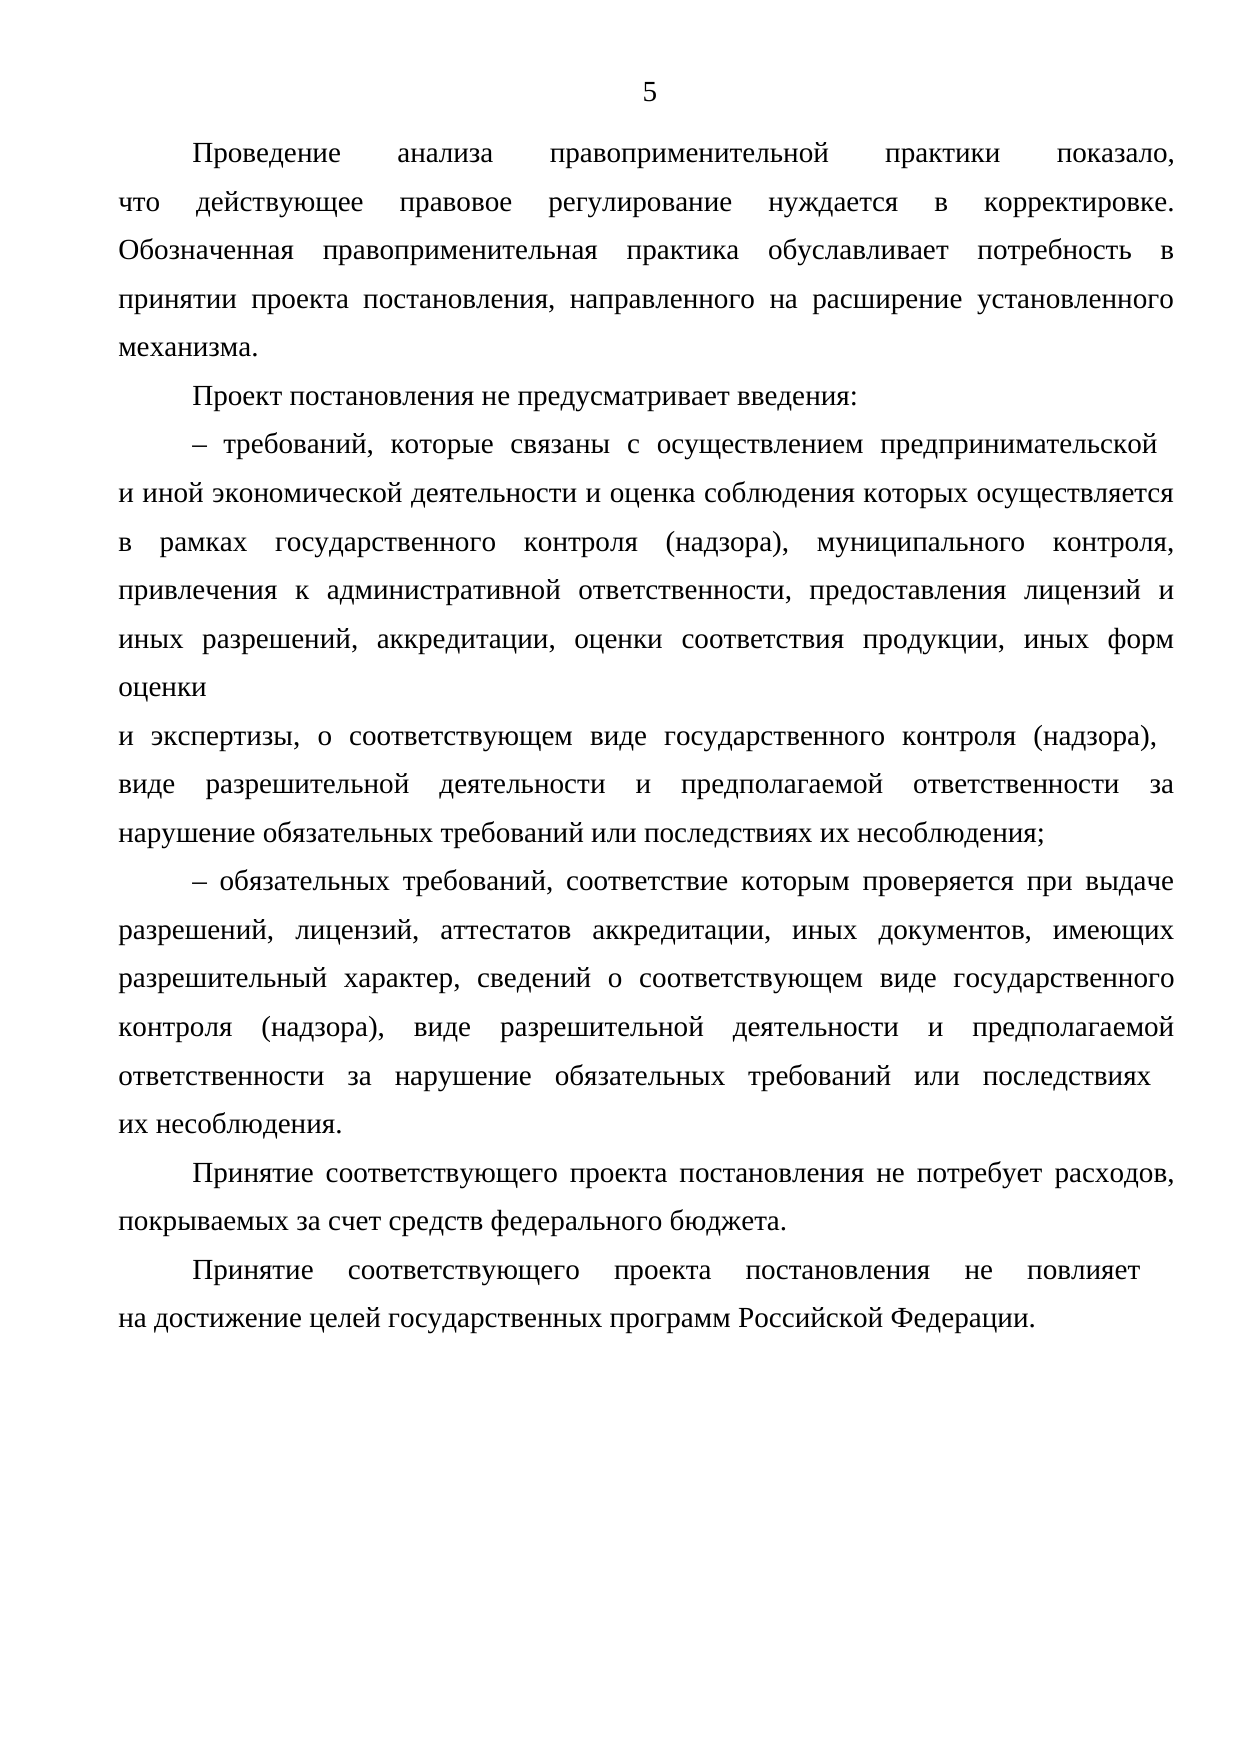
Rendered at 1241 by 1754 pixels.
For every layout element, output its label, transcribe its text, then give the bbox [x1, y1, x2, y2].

text Проект постановления не предусматривает введения: [118, 378, 1175, 412]
text Принятие соответствующего проекта постановления не потребует расходов, покрываемых за счет средств федерального бюджета. [118, 1155, 1175, 1237]
text – обязательных требований, соответствие которым проверяется при выдаче разрешений, лицензий, аттестатов аккредитации, иных документов, имеющих разрешительный характер, сведений о соответствующем виде государственного контроля (надзора), виде разрешительной деятельности и предполагаемой ответственности за нарушение обязательных требований или последствиях их несоблюдения. [118, 863, 1175, 1140]
text – требований, которые связаны с осуществлением предпринимательской и иной экономической деятельности и оценка соблюдения которых осуществляется в рамках государственного контроля (надзора), муниципального контроля, привлечения к административной ответственности, предоставления лицензий и иных разрешений, аккредитации, оценки соответствия продукции, иных форм оценки и экспертизы, о соответствующем виде государственного контроля (надзора), виде разрешительной деятельности и предполагаемой ответственности за нарушение обязательных требований или последствиях их несоблюдения; [118, 427, 1175, 848]
text Проведение анализа правоприменительной практики показало, что действующее правовое регулирование нуждается в корректировке. Обозначенная правоприменительная практика обуславливает потребность в принятии проекта постановления, направленного на расширение установленного механизма. [118, 135, 1175, 363]
text Принятие соответствующего проекта постановления не повлияет на достижение целей государственных программ Российской Федерации. [118, 1252, 1175, 1334]
